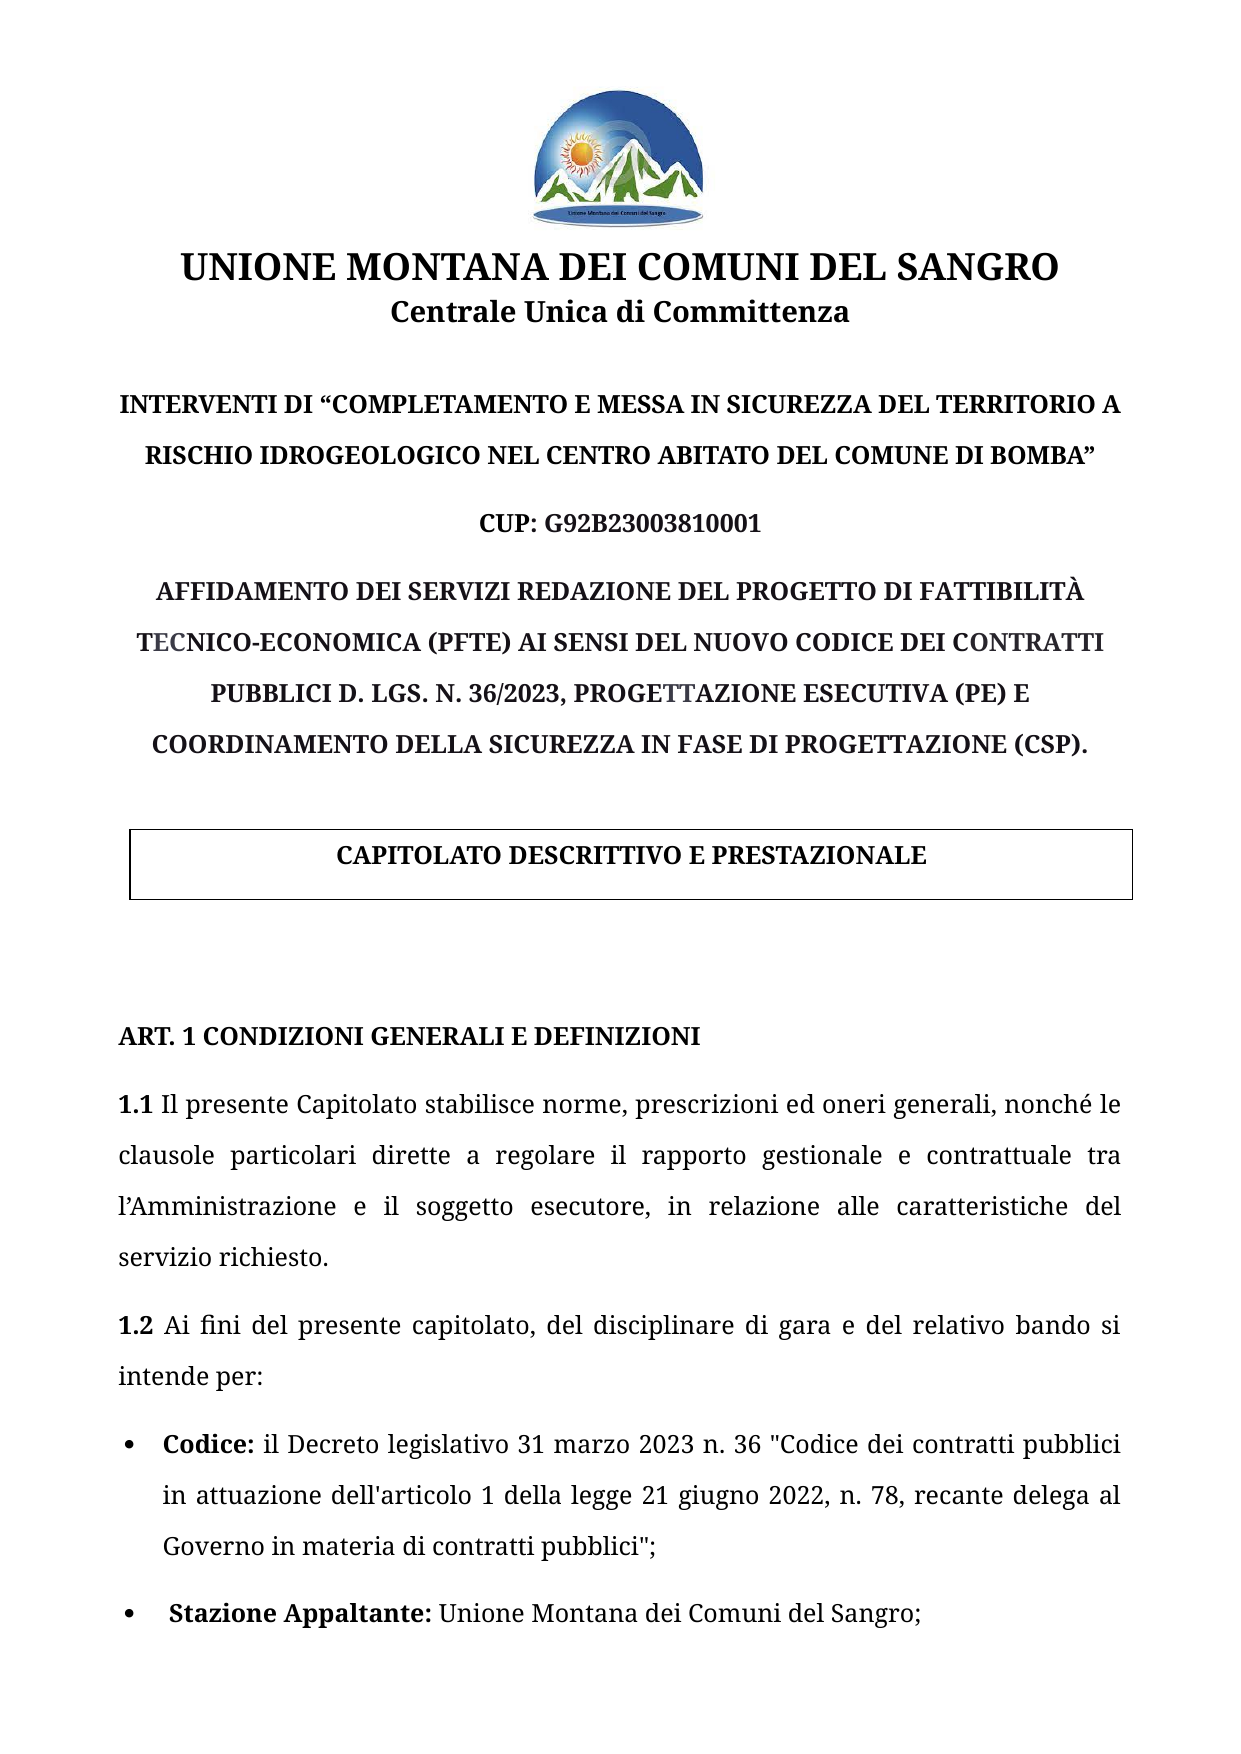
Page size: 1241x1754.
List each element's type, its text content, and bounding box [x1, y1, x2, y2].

text 1.1 Il presente Capitolato stabilisce norme, prescrizioni ed oneri generali, nonché le clausole particolari dirette a regolare il rapporto gestionale e contrattuale tra l’Amministrazione e il soggetto esecutore, in relazione alle caratteristiche del servizio richiesto. [118, 1087, 1122, 1274]
list Codice: il Decreto legislativo 31 marzo 2023 n. 36 "Codice dei contratti pubblici in attuazione dell'articolo 1 della legge 21 giugno 2022, n. 78, recante delega al Governo in materia di contratti pubblici"; [125, 1426, 1122, 1562]
text INTERVENTI DI “COMPLETAMENTO E MESSA IN SICUREZZA DEL TERRITORIO A RISCHIO IDROGEOLOGICO NEL CENTRO ABITATO DEL COMUNE DI BOMBA” [118, 387, 1122, 472]
table_header CAPITOLATO DESCRITTIVO E PRESTAZIONALE [131, 830, 1132, 899]
text ART. 1 CONDIZIONI GENERALI E DEFINIZIONI [118, 1019, 1122, 1053]
list Stazione Appaltante: Unione Montana dei Comuni del Sangro; [125, 1596, 1122, 1630]
text AFFIDAMENTO DEI SERVIZI REDAZIONE DEL PROGETTO DI FATTIBILITÀ TECNICO-ECONOMICA (PFTE) AI SENSI DEL NUOVO CODICE DEI CONTRATTI PUBBLICI D. LGS. N. 36/2023, PROGETTAZIONE ESECUTIVA (PE) E COORDINAMENTO DELLA SICUREZZA IN FASE DI PROGETTAZIONE (CSP). [118, 573, 1122, 761]
picture [521, 73, 719, 241]
text CUP: G92B23003810001 [118, 506, 1122, 540]
text 1.2 Ai fini del presente capitolato, del disciplinare di gara e del relativo bando si intende per: [118, 1307, 1122, 1393]
